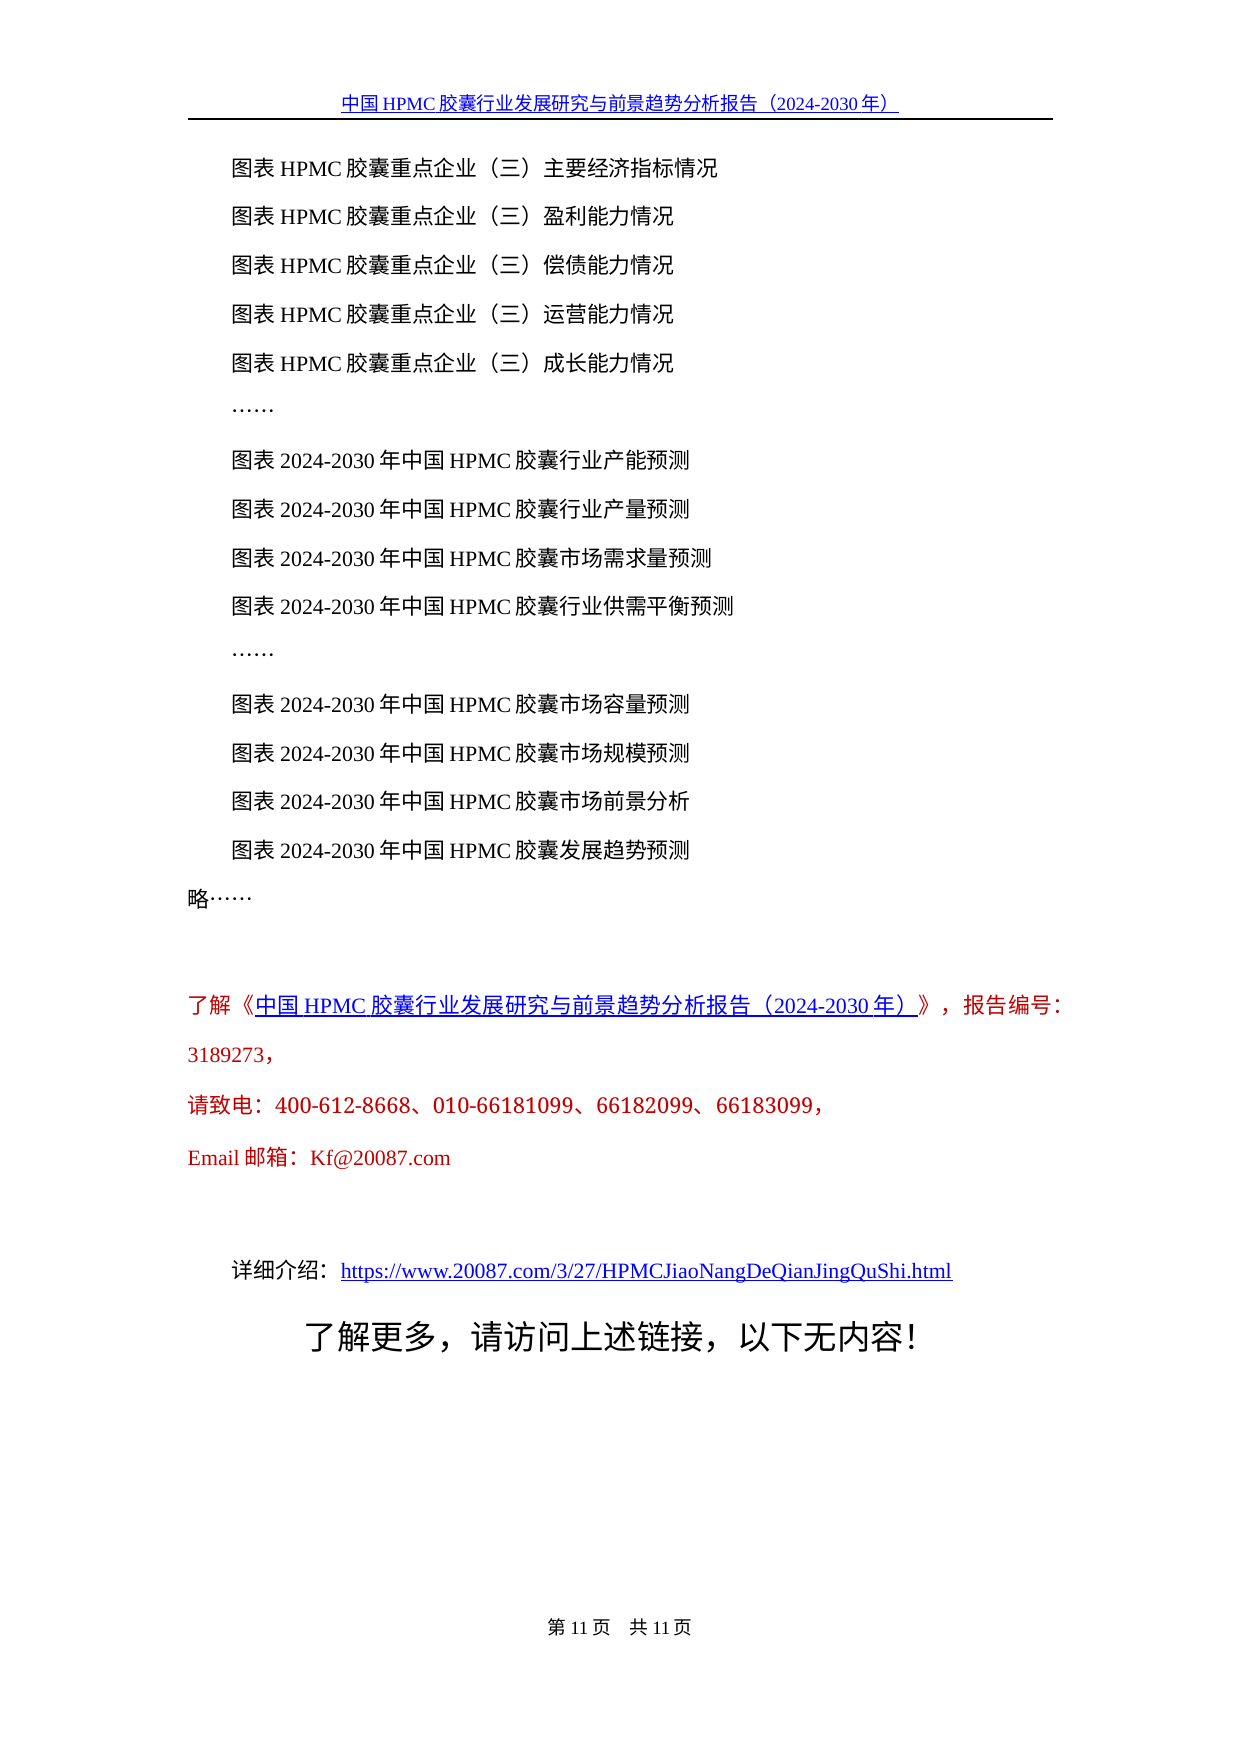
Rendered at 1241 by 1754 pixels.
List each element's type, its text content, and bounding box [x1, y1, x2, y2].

text 请致电：400-612-8668、010-66181099、66182099、66183099， [187, 1088, 1053, 1121]
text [187, 150, 1053, 914]
text Email邮箱：Kf@20087.com [187, 1140, 1053, 1172]
title 了解更多，请访问上述链接，以下无内容！ [187, 1303, 1053, 1368]
text 了解《中国HPMC胶囊行业发展研究与前景趋势分析报告（2024-2030年）》，报告编号：3189273， [187, 988, 1053, 1069]
text 详细介绍：https://www.20087.com/3/27/HPMCJiaoNangDeQianJingQuShi.html [187, 1253, 1053, 1285]
